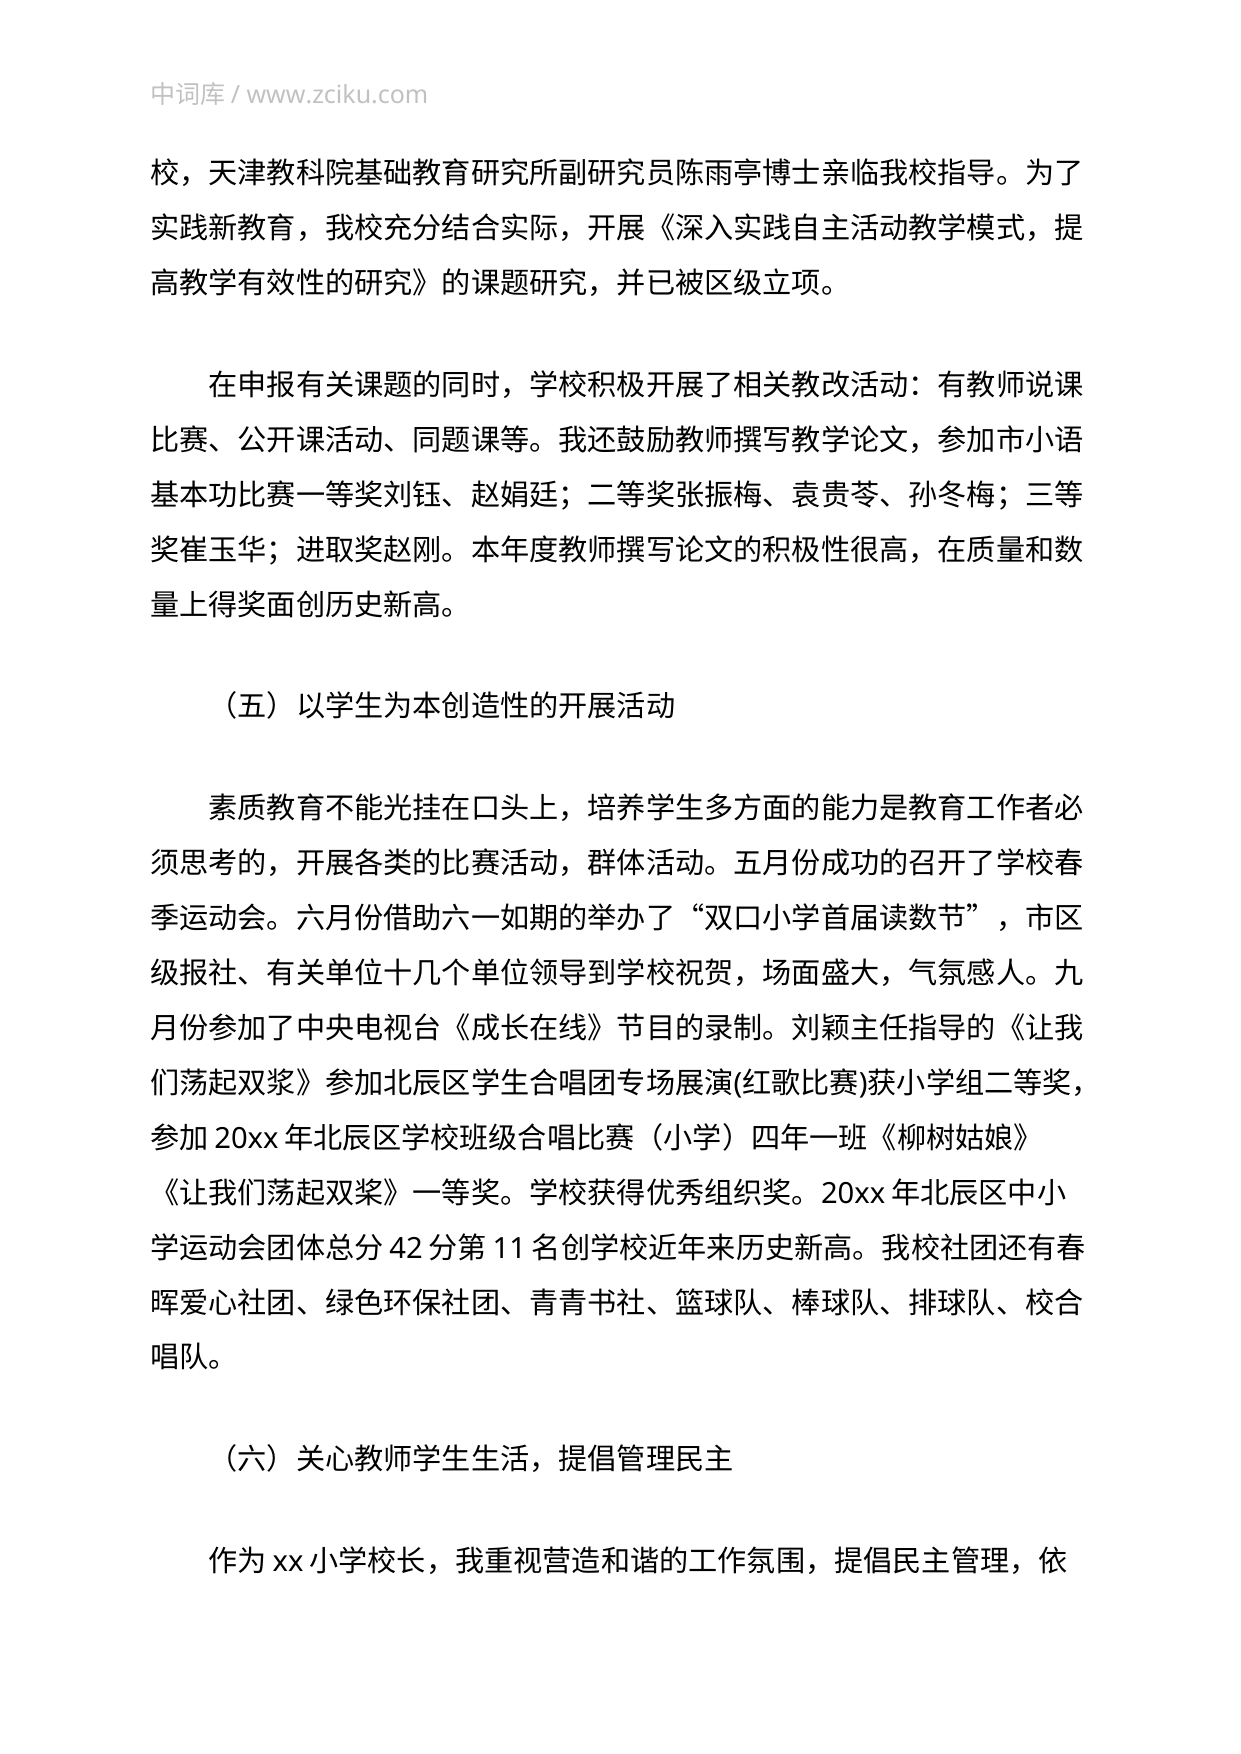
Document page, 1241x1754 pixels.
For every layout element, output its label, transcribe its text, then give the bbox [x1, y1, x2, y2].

text 在申报有关课题的同时，学校积极开展了相关教改活动：有教师说课比赛、公开课活动、同题课等。我还鼓励教师撰写教学论文，参加市小语基本功比赛一等奖刘钰、赵娟廷；二等奖张振梅、袁贵苓、孙冬梅；三等奖崔玉华；进取奖赵刚。本年度教师撰写论文的积极性很高，在质量和数量上得奖面创历史新高。 [150, 362, 1090, 623]
text （五）以学生为本创造性的开展活动 [150, 683, 1090, 725]
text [150, 1538, 1090, 1580]
text 素质教育不能光挂在口头上，培养学生多方面的能力是教育工作者必须思考的，开展各类的比赛活动，群体活动。五月份成功的召开了学校春季运动会。六月份借助六一如期的举办了“双口小学首届读数节”，市区级报社、有关单位十几个单位领导到学校祝贺，场面盛大，气氛感人。九月份参加了中央电视台《成长在线》节目的录制。刘颖主任指导的《让我们荡起双浆》参加北辰区学生合唱团专场展演(红歌比赛)获小学组二等奖，参加20xx年北辰区学校班级合唱比赛（小学）四年一班《柳树姑娘》《让我们荡起双桨》一等奖。学校获得优秀组织奖。20xx年北辰区中小学运动会团体总分42分第11名创学校近年来历史新高。我校社团还有春晖爱心社团、绿色环保社团、青青书社、篮球队、棒球队、排球队、校合唱队。 [150, 785, 1090, 1376]
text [150, 150, 1090, 302]
text （六）关心教师学生生活，提倡管理民主 [150, 1436, 1090, 1478]
